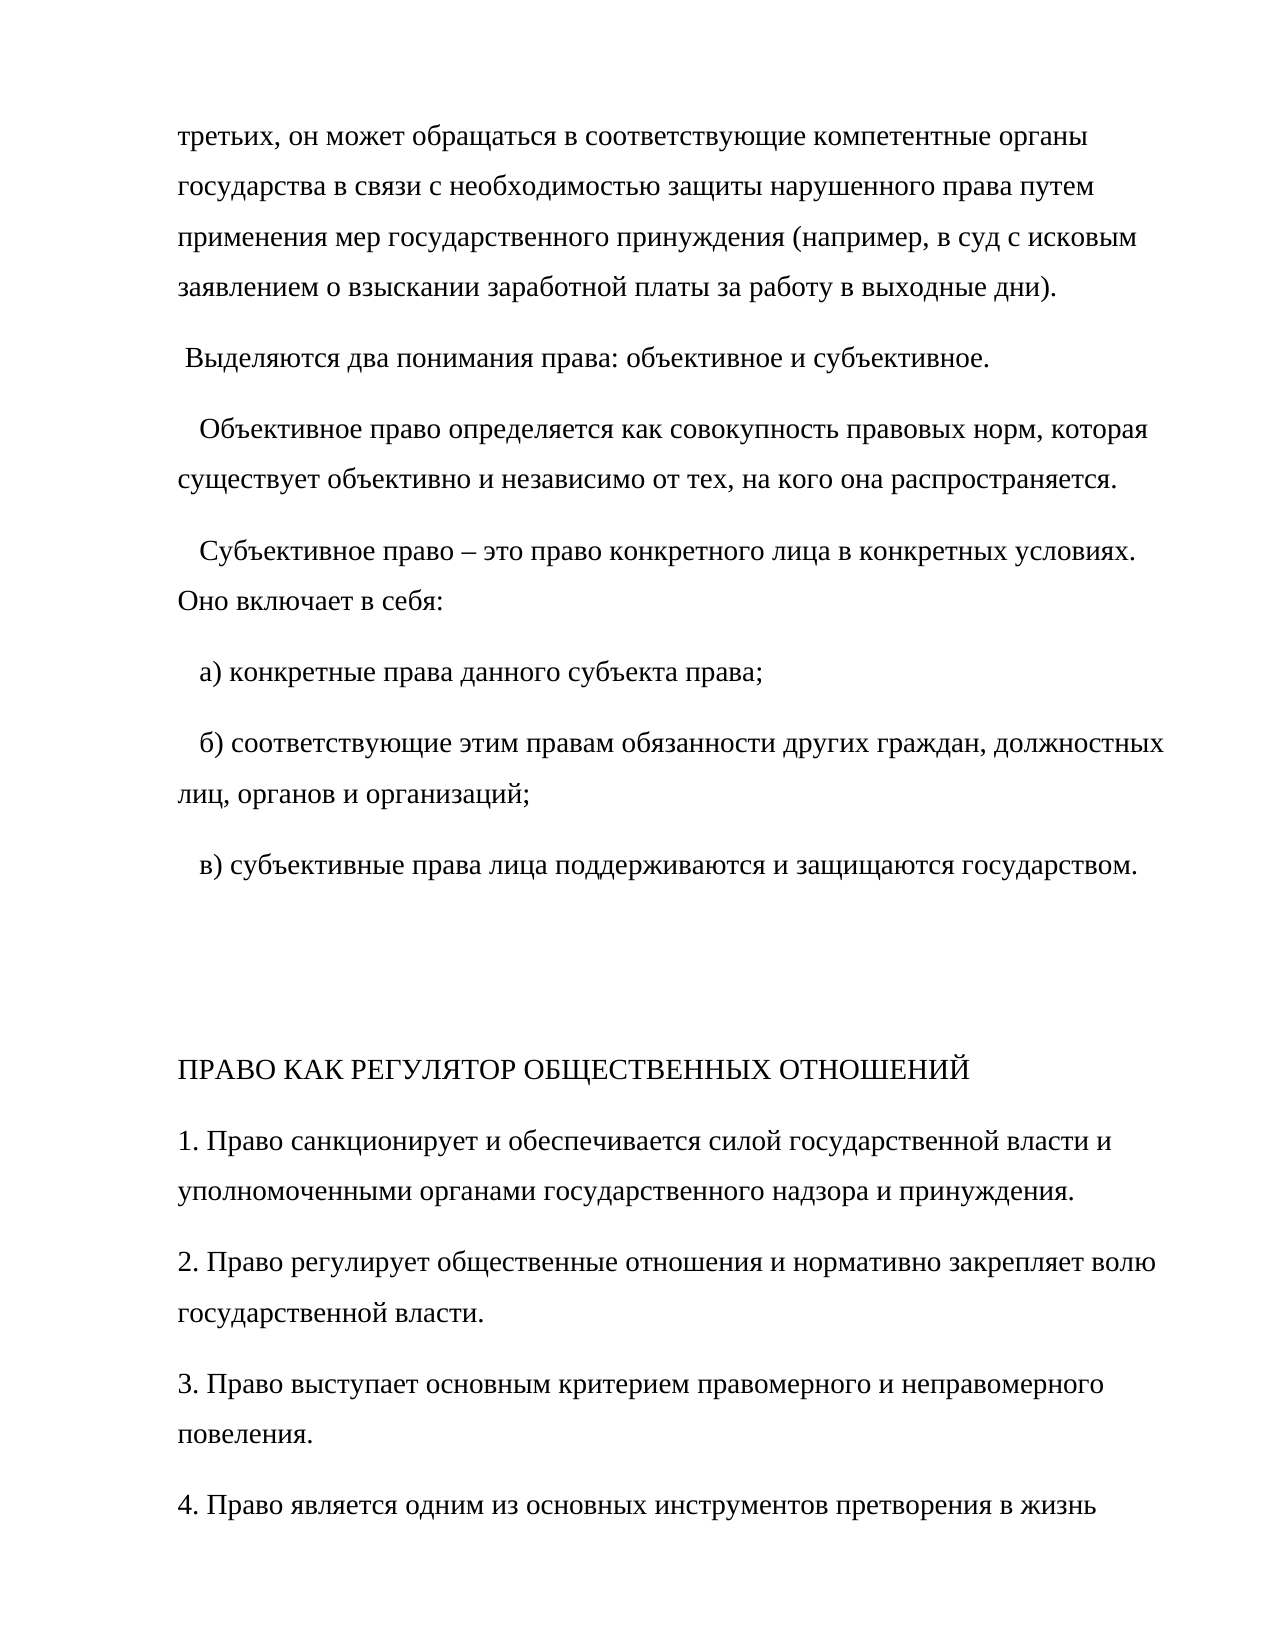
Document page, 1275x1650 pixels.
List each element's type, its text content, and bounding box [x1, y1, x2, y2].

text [177, 118, 1186, 303]
text Объективное право определяется как совокупность правовых норм, которая существует объективно и независимо от тех, на кого она распространяется. [177, 411, 1186, 495]
text 2. Право регулирует общественные отношения и нормативно закрепляет волю государственной власти. [177, 1244, 1186, 1328]
text а) конкретные права данного субъекта права; [177, 654, 1186, 688]
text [177, 1487, 1186, 1521]
text ПРАВО КАК РЕГУЛЯТОР ОБЩЕСТВЕННЫХ ОТНОШЕНИЙ [177, 1052, 1186, 1086]
text Выделяются два понимания права: объективное и субъективное. [177, 340, 1186, 374]
text 1. Право санкционирует и обеспечивается силой государственной власти и уполномоченными органами государственного надзора и принуждения. [177, 1123, 1186, 1207]
text 3. Право выступает основным критерием правомерного и неправомерного повеления. [177, 1366, 1186, 1450]
text б) соответствующие этим правам обязанности других граждан, должностных лиц, органов и организаций; [177, 725, 1186, 809]
text Субъективное право – это право конкретного лица в конкретных условиях. Оно включает в себя: [177, 533, 1186, 617]
text в) субъективные права лица поддерживаются и защищаются государством. [177, 847, 1186, 880]
